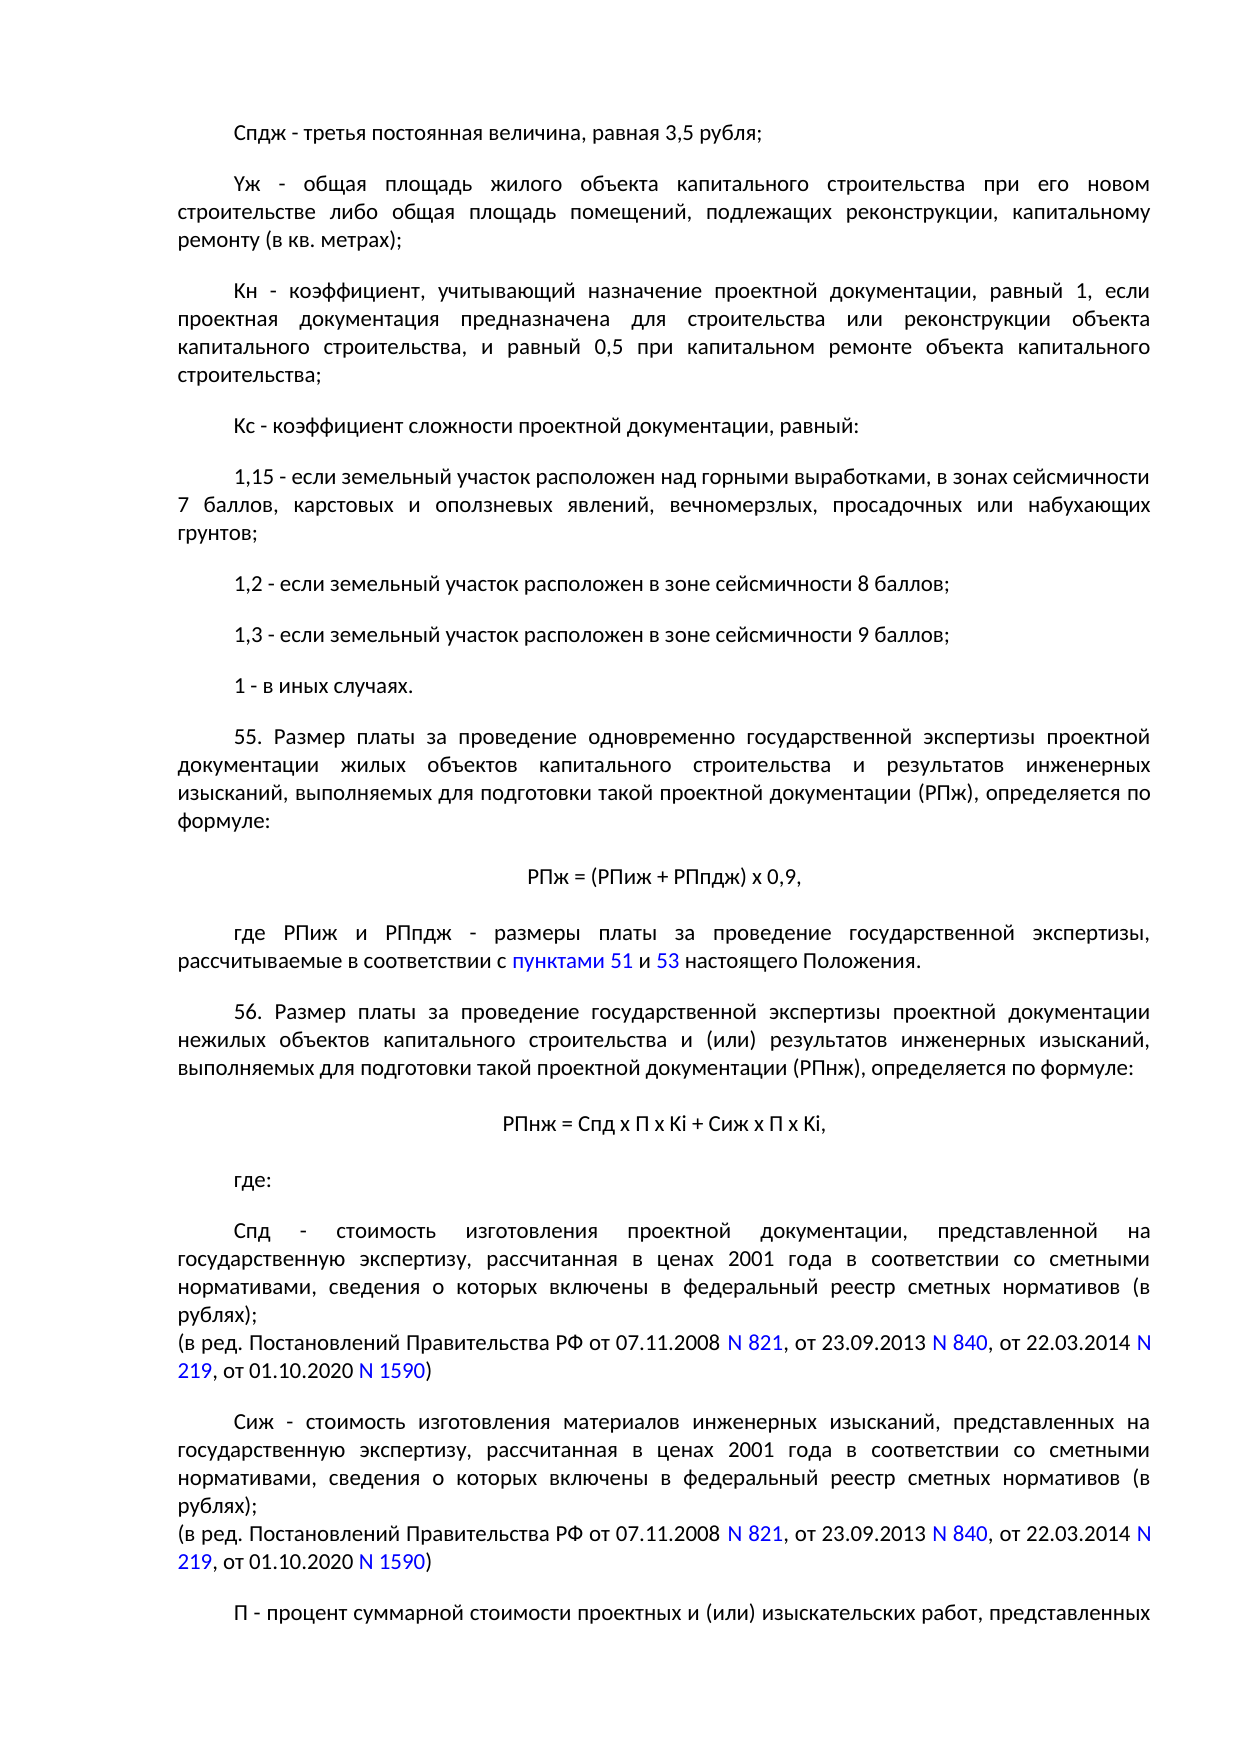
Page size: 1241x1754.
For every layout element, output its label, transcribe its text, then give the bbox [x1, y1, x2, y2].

text 1,15 - если земельный участок расположен над горными выработками, в зонах сейсмичности 7 баллов, карстовых и оползневых явлений, вечномерзлых, просадочных или набухающих грунтов; [177, 462, 1152, 546]
text Kн - коэффициент, учитывающий назначение проектной документации, равный 1, если проектная документация предназначена для строительства или реконструкции объекта капитального строительства, и равный 0,5 при капитальном ремонте объекта капитального строительства; [177, 276, 1152, 388]
text РПнж = Спд x П x Ki + Сиж x П х Ki, [177, 1109, 1152, 1137]
text (в ред. Постановлений Правительства РФ от 07.11.2008 N 821, от 23.09.2013 N 840, от 22.03.2014 N 219, от 01.10.2020 N 1590) [177, 1328, 1152, 1384]
text 1,3 - если земельный участок расположен в зоне сейсмичности 9 баллов; [177, 620, 1152, 648]
text (в ред. Постановлений Правительства РФ от 07.11.2008 N 821, от 23.09.2013 N 840, от 22.03.2014 N 219, от 01.10.2020 N 1590) [177, 1519, 1152, 1575]
text Kс - коэффициент сложности проектной документации, равный: [177, 411, 1152, 439]
text 1,2 - если земельный участок расположен в зоне сейсмичности 8 баллов; [177, 569, 1152, 597]
text где: [177, 1165, 1152, 1193]
text РПж = (РПиж + РПпдж) x 0,9, [177, 862, 1152, 890]
text Cпдж - третья постоянная величина, равная 3,5 рубля; [177, 118, 1152, 146]
text Yж - общая площадь жилого объекта капитального строительства при его новом строительстве либо общая площадь помещений, подлежащих реконструкции, капитальному ремонту (в кв. метрах); [177, 169, 1152, 253]
text Сиж - стоимость изготовления материалов инженерных изысканий, представленных на государственную экспертизу, рассчитанная в ценах 2001 года в соответствии со сметными нормативами, сведения о которых включены в федеральный реестр сметных нормативов (в рублях); [177, 1407, 1152, 1519]
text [177, 1598, 1152, 1626]
text 55. Размер платы за проведение одновременно государственной экспертизы проектной документации жилых объектов капитального строительства и результатов инженерных изысканий, выполняемых для подготовки такой проектной документации (РПж), определяется по формуле: [177, 722, 1152, 834]
text 56. Размер платы за проведение государственной экспертизы проектной документации нежилых объектов капитального строительства и (или) результатов инженерных изысканий, выполняемых для подготовки такой проектной документации (РПнж), определяется по формуле: [177, 997, 1152, 1081]
text 1 - в иных случаях. [177, 671, 1152, 699]
text где РПиж и РПпдж - размеры платы за проведение государственной экспертизы, рассчитываемые в соответствии с пунктами 51 и 53 настоящего Положения. [177, 918, 1152, 974]
text Спд - стоимость изготовления проектной документации, представленной на государственную экспертизу, рассчитанная в ценах 2001 года в соответствии со сметными нормативами, сведения о которых включены в федеральный реестр сметных нормативов (в рублях); [177, 1216, 1152, 1328]
